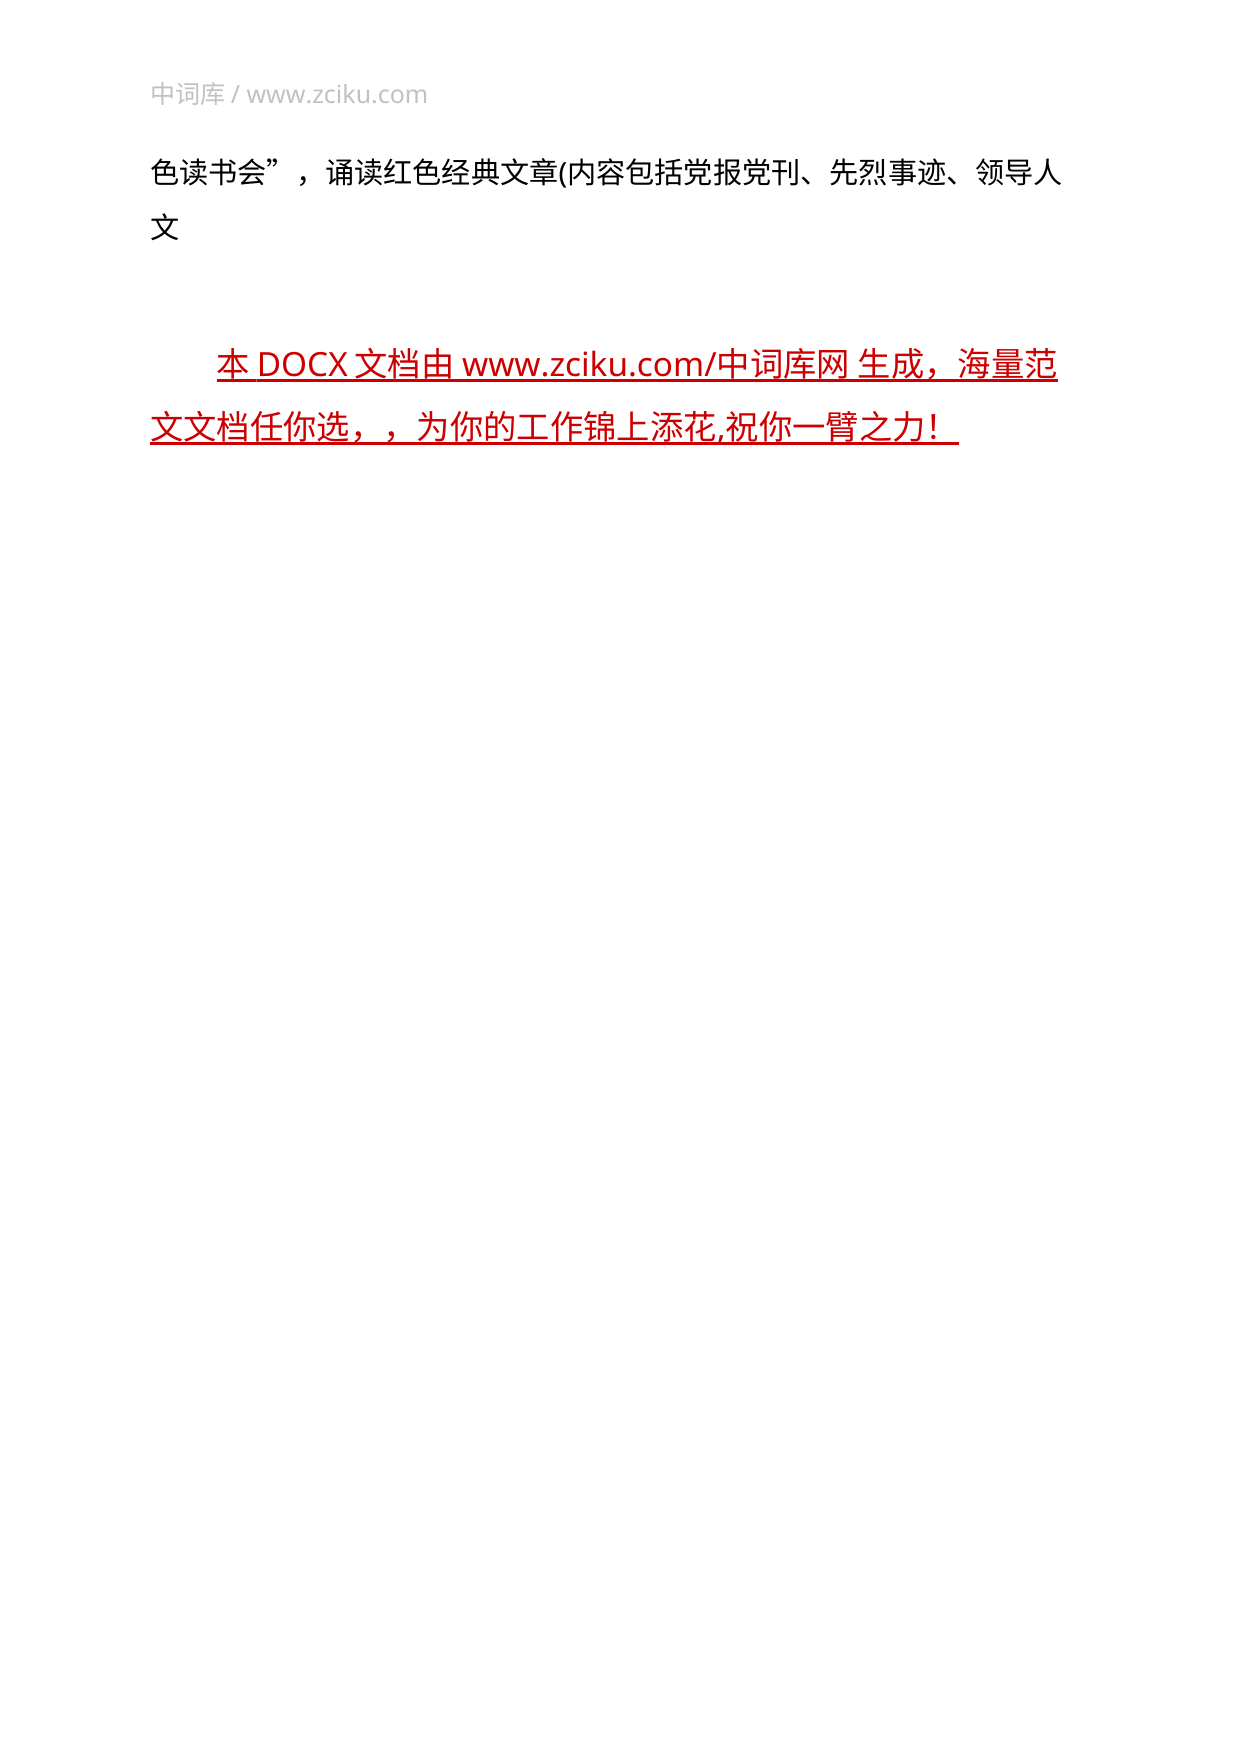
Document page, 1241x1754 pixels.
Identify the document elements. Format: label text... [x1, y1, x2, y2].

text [150, 150, 1090, 247]
text 本DOCX文档由 www.zciku.com/中词库网 生成，海量范文文档任你选，，为你的工作锦上添花,祝你一臂之力！ [150, 338, 1090, 449]
